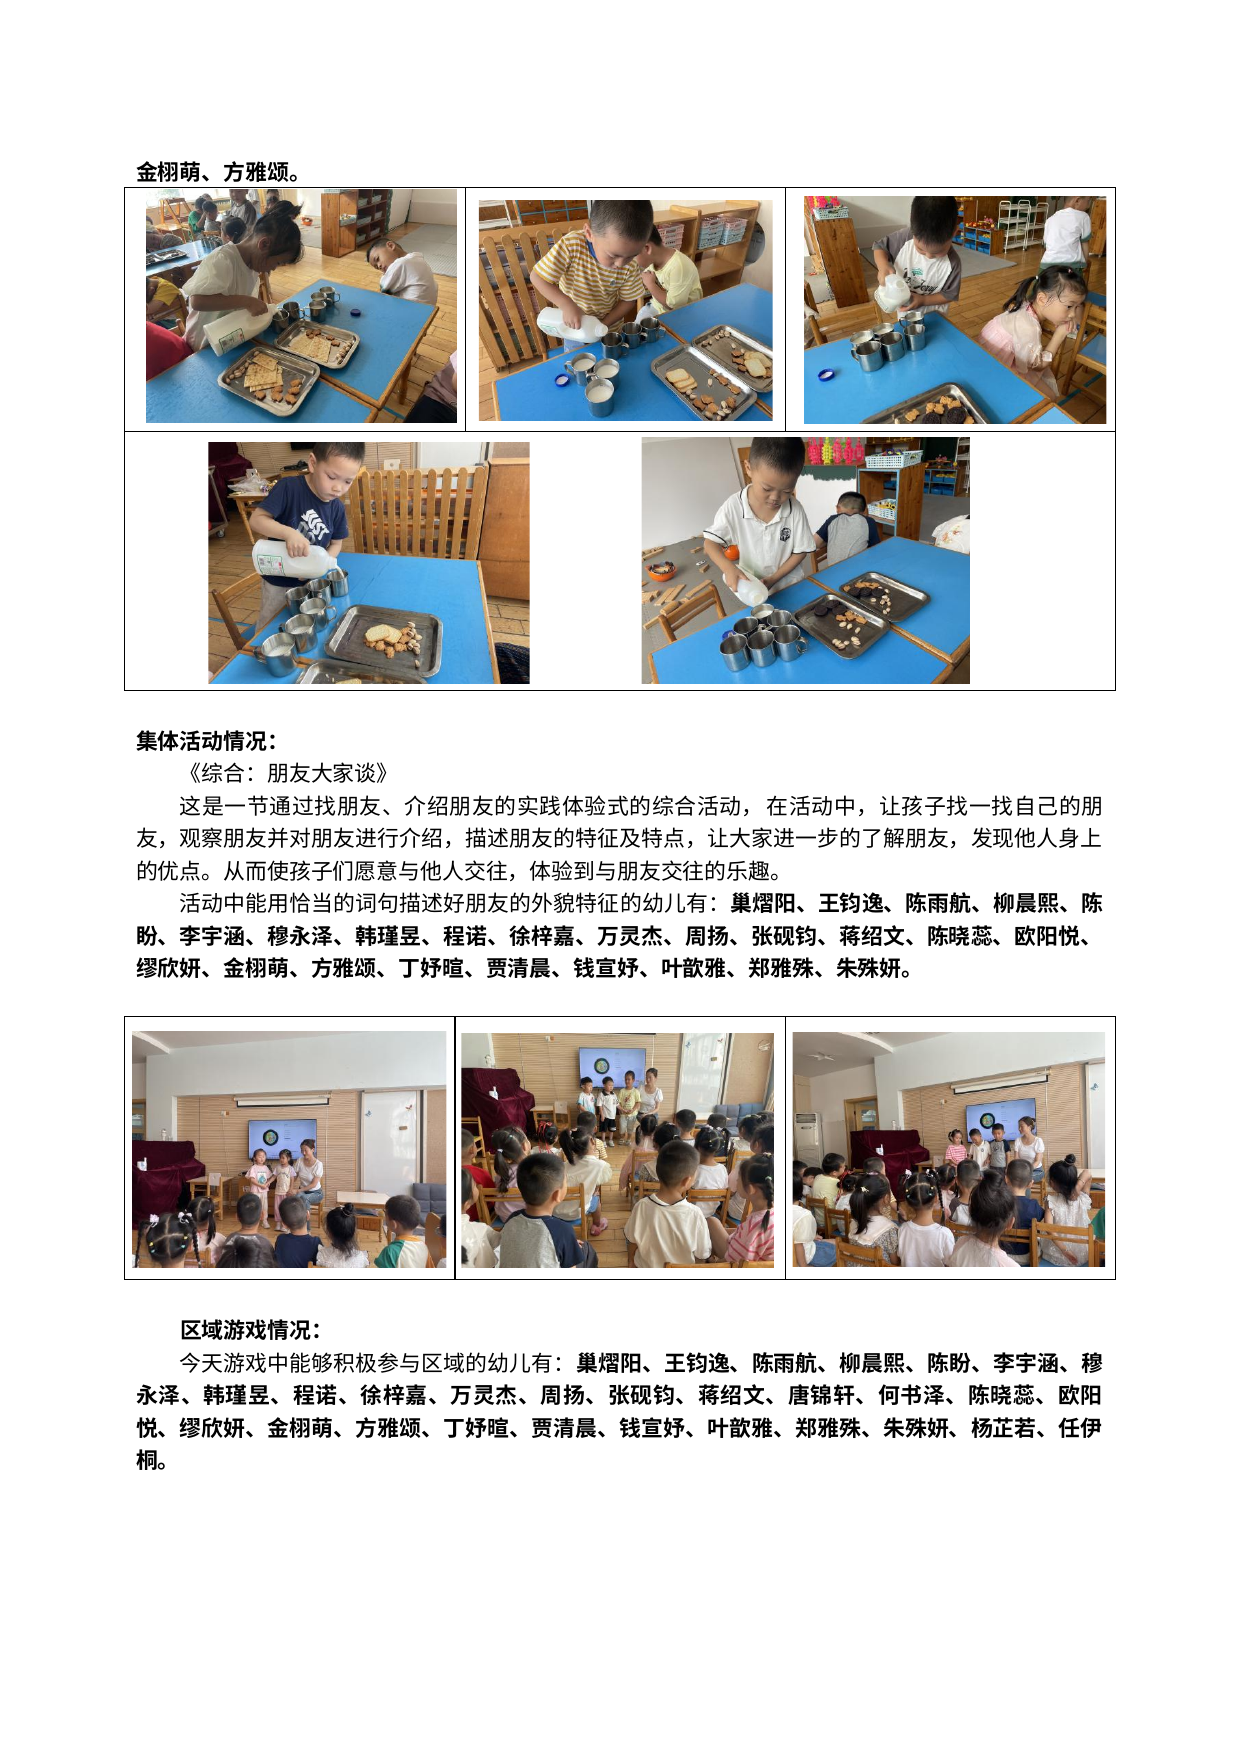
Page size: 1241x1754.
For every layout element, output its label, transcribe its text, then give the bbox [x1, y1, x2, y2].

table_header [466, 188, 785, 431]
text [136, 154, 1104, 187]
text 区域游戏情况： [136, 1313, 1104, 1345]
picture [478, 200, 773, 421]
picture [641, 437, 970, 684]
table_header [125, 188, 465, 431]
table_header [456, 1017, 785, 1279]
picture [804, 196, 1107, 424]
text 活动中能用恰当的词句描述好朋友的外貌特征的幼儿有：巢熠阳、王钧逸、陈雨航、柳晨熙、陈盼、李宇涵、穆永泽、韩瑾昱、程诺、徐梓嘉、万灵杰、周扬、张砚钧、蒋绍文、陈晓蕊、欧阳悦、缪欣妍、金栩萌、方雅颂、丁妤暄、贾清晨、钱宣妤、叶歆雅、郑雅殊、朱殊妍。 [136, 886, 1104, 983]
picture [461, 1033, 774, 1268]
text 《综合：朋友大家谈》 [136, 756, 1104, 788]
table_header [786, 188, 1115, 431]
picture [208, 442, 530, 684]
text 这是一节通过找朋友、介绍朋友的实践体验式的综合活动，在活动中，让孩子找一找自己的朋友，观察朋友并对朋友进行介绍，描述朋友的特征及特点，让大家进一步的了解朋友，发现他人身上的优点。从而使孩子们愿意与他人交往，体验到与朋友交往的乐趣。 [136, 788, 1104, 886]
table_header [786, 1017, 1115, 1279]
table_cell [125, 432, 1115, 690]
table_header [125, 1017, 454, 1279]
picture [792, 1032, 1106, 1267]
picture [132, 1031, 447, 1268]
picture [146, 189, 457, 423]
text 集体活动情况： [136, 723, 1104, 756]
text 今天游戏中能够积极参与区域的幼儿有：巢熠阳、王钧逸、陈雨航、柳晨熙、陈盼、李宇涵、穆永泽、韩瑾昱、程诺、徐梓嘉、万灵杰、周扬、张砚钧、蒋绍文、唐锦轩、何书泽、陈晓蕊、欧阳悦、缪欣妍、金栩萌、方雅颂、丁妤暄、贾清晨、钱宣妤、叶歆雅、郑雅殊、朱殊妍、杨芷若、任伊桐。 [136, 1345, 1104, 1475]
